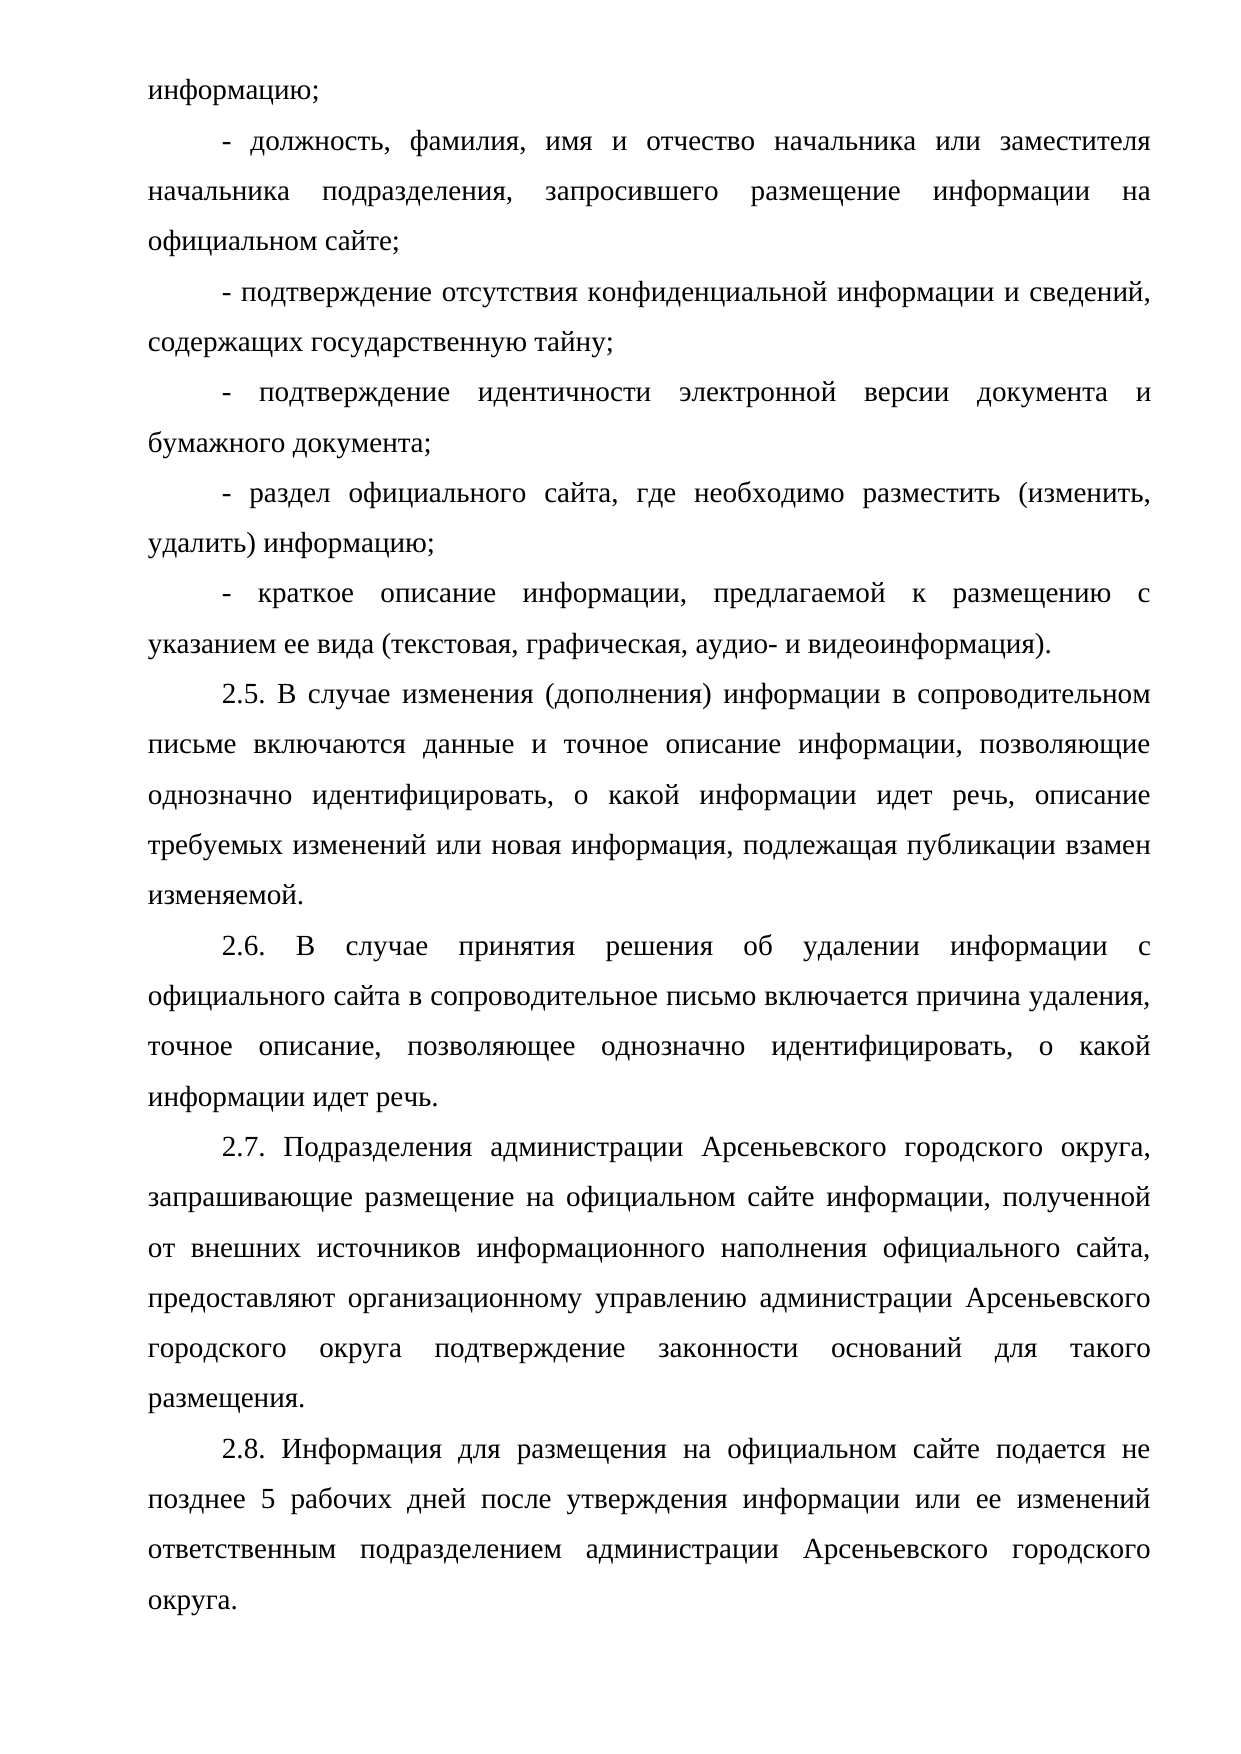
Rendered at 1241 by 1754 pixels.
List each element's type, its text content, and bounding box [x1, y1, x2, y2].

text - подтверждение идентичности электронной версии документа и бумажного документа; [148, 374, 1152, 458]
text - подтверждение отсутствия конфиденциальной информации и сведений, содержащих государственную тайну; [148, 274, 1152, 358]
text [148, 72, 1152, 106]
text 2.7. Подразделения администрации Арсеньевского городского округа, запрашивающие размещение на официальном сайте информации, полученной от внешних источников информационного наполнения официального сайта, предоставляют организационному управлению администрации Арсеньевского городского округа подтверждение законности оснований для такого размещения. [148, 1129, 1152, 1414]
text - должность, фамилия, имя и отчество начальника или заместителя начальника подразделения, запросившего размещение информации на официальном сайте; [148, 123, 1152, 257]
text - краткое описание информации, предлагаемой к размещению с указанием ее вида (текстовая, графическая, аудио- и видеоинформация). [148, 576, 1152, 659]
text 2.8. Информация для размещения на официальном сайте подается не позднее 5 рабочих дней после утверждения информации или ее изменений ответственным подразделением администрации Арсеньевского городского округа. [148, 1431, 1152, 1615]
text 2.5. В случае изменения (дополнения) информации в сопроводительном письме включаются данные и точное описание информации, позволяющие однозначно идентифицировать, о какой информации идет речь, описание требуемых изменений или новая информация, подлежащая публикации взамен изменяемой. [148, 676, 1152, 911]
text - раздел официального сайта, где необходимо разместить (изменить, удалить) информацию; [148, 475, 1152, 559]
text 2.6. В случае принятия решения об удалении информации с официального сайта в сопроводительное письмо включается причина удаления, точное описание, позволяющее однозначно идентифицировать, о какой информации идет речь. [148, 928, 1152, 1112]
